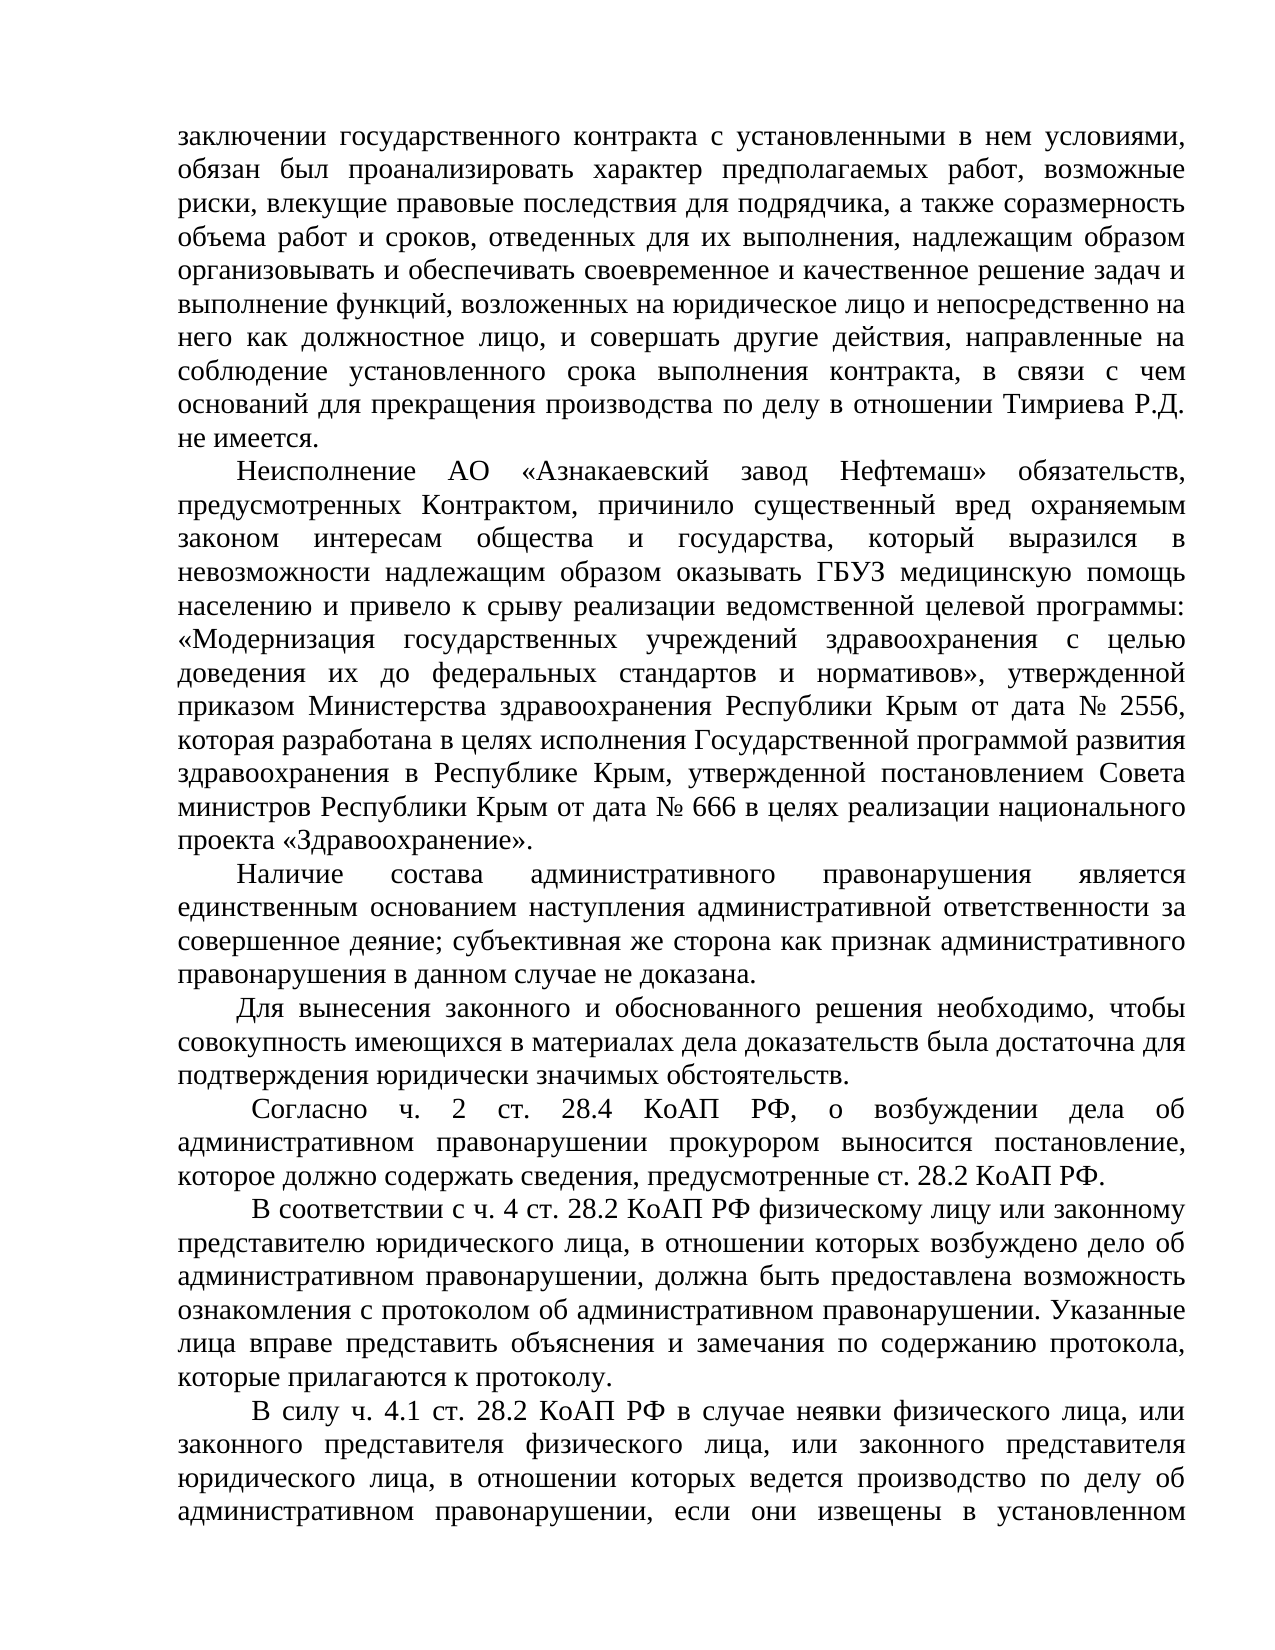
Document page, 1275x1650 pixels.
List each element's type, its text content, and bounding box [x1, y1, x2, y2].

text Наличие состава административного правонарушения является единственным основанием наступления административной ответственности за совершенное деяние; субъективная же сторона как признак административного правонарушения в данном случае не доказана. [177, 856, 1186, 990]
text Согласно ч. 2 ст. 28.4 КоАП РФ, о возбуждении дела об административном правонарушении прокурором выносится постановление, которое должно содержать сведения, предусмотренные ст. 28.2 КоАП РФ. [177, 1091, 1186, 1191]
text В соответствии с ч. 4 ст. 28.2 КоАП РФ физическому лицу или законному представителю юридического лица, в отношении которых возбуждено дело об административном правонарушении, должна быть предоставлена возможность ознакомления с протоколом об административном правонарушении. Указанные лица вправе представить объяснения и замечания по содержанию протокола, которые прилагаются к протоколу. [177, 1191, 1186, 1393]
text Для вынесения законного и обоснованного решения необходимо, чтобы совокупность имеющихся в материалах дела доказательств была достаточна для подтверждения юридически значимых обстоятельств. [177, 990, 1186, 1091]
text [177, 1393, 1186, 1527]
text Неисполнение АО «Азнакаевский завод Нефтемаш» обязательств, предусмотренных Контрактом, причинило существенный вред охраняемым законом интересам общества и государства, который выразился в невозможности надлежащим образом оказывать ГБУЗ медицинскую помощь населению и привело к срыву реализации ведомственной целевой программы: «Модернизация государственных учреждений здравоохранения с целью доведения их до федеральных стандартов и нормативов», утвержденной приказом Министерства здравоохранения Республики Крым от дата № 2556, которая разработана в целях исполнения Государственной программой развития здравоохранения в Республике Крым, утвержденной постановлением Совета министров Республики Крым от дата № 666 в целях реализации национального проекта «Здравоохранение». [177, 453, 1186, 856]
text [177, 118, 1186, 453]
